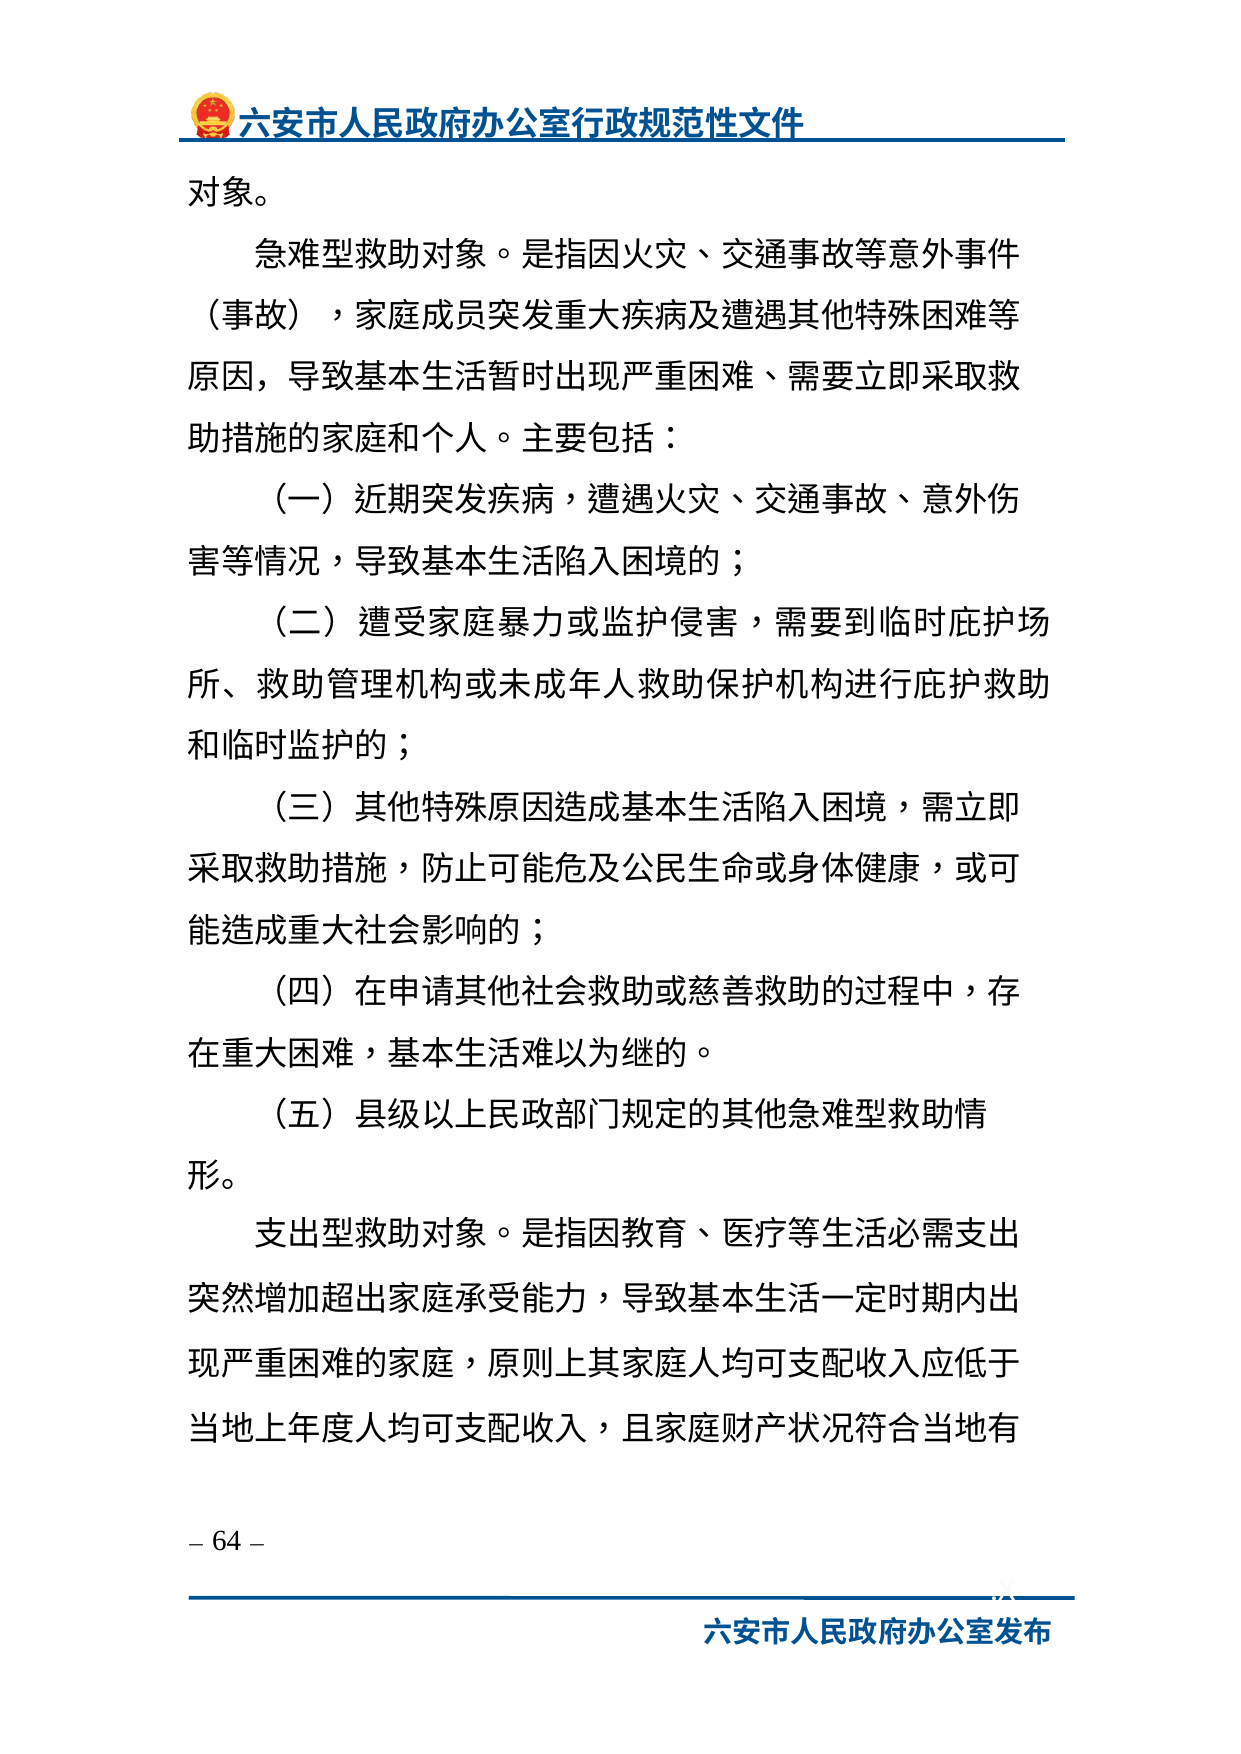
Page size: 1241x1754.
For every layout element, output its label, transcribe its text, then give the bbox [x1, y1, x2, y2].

text （一）近期突发疾病，遭遇火灾、交通事故、意外伤害等情况，导致基本生活陷入困境的； [187, 463, 1053, 586]
text （五）县级以上民政部门规定的其他急难型救助情形。 [187, 1077, 1053, 1200]
text 第六条 临时救助对象是指具有本地户籍或符合居住地县级以上人民政府规定的临时救助条件的人户分离的家庭和个人。根据困难类型分为急难型救助对象和支出型救助对象。 [187, 155, 1053, 217]
text （四）在申请其他社会救助或慈善救助的过程中，存在重大困难，基本生活难以为继的。 [187, 954, 1053, 1077]
text （三）其他特殊原因造成基本生活陷入困境，需立即采取救助措施，防止可能危及公民生命或身体健康，或可能造成重大社会影响的； [187, 770, 1053, 954]
text 急难型救助对象。是指因火灾、交通事故等意外事件（事故），家庭成员突发重大疾病及遭遇其他特殊困难等原因，导致基本生活暂时出现严重困难、需要立即采取救助措施的家庭和个人。主要包括： [187, 217, 1053, 463]
text 支出型救助对象。是指因教育、医疗等生活必需支出突然增加超出家庭承受能力，导致基本生活一定时期内出现严重困难的家庭，原则上其家庭人均可支配收入应低于当地上年度人均可支配收入，且家庭财产状况符合当地有关规定。 [187, 1200, 1053, 1460]
picture [187, 90, 239, 142]
text （二）遭受家庭暴力或监护侵害，需要到临时庇护场所、救助管理机构或未成年人救助保护机构进行庇护救助和临时监护的； [187, 586, 1053, 770]
